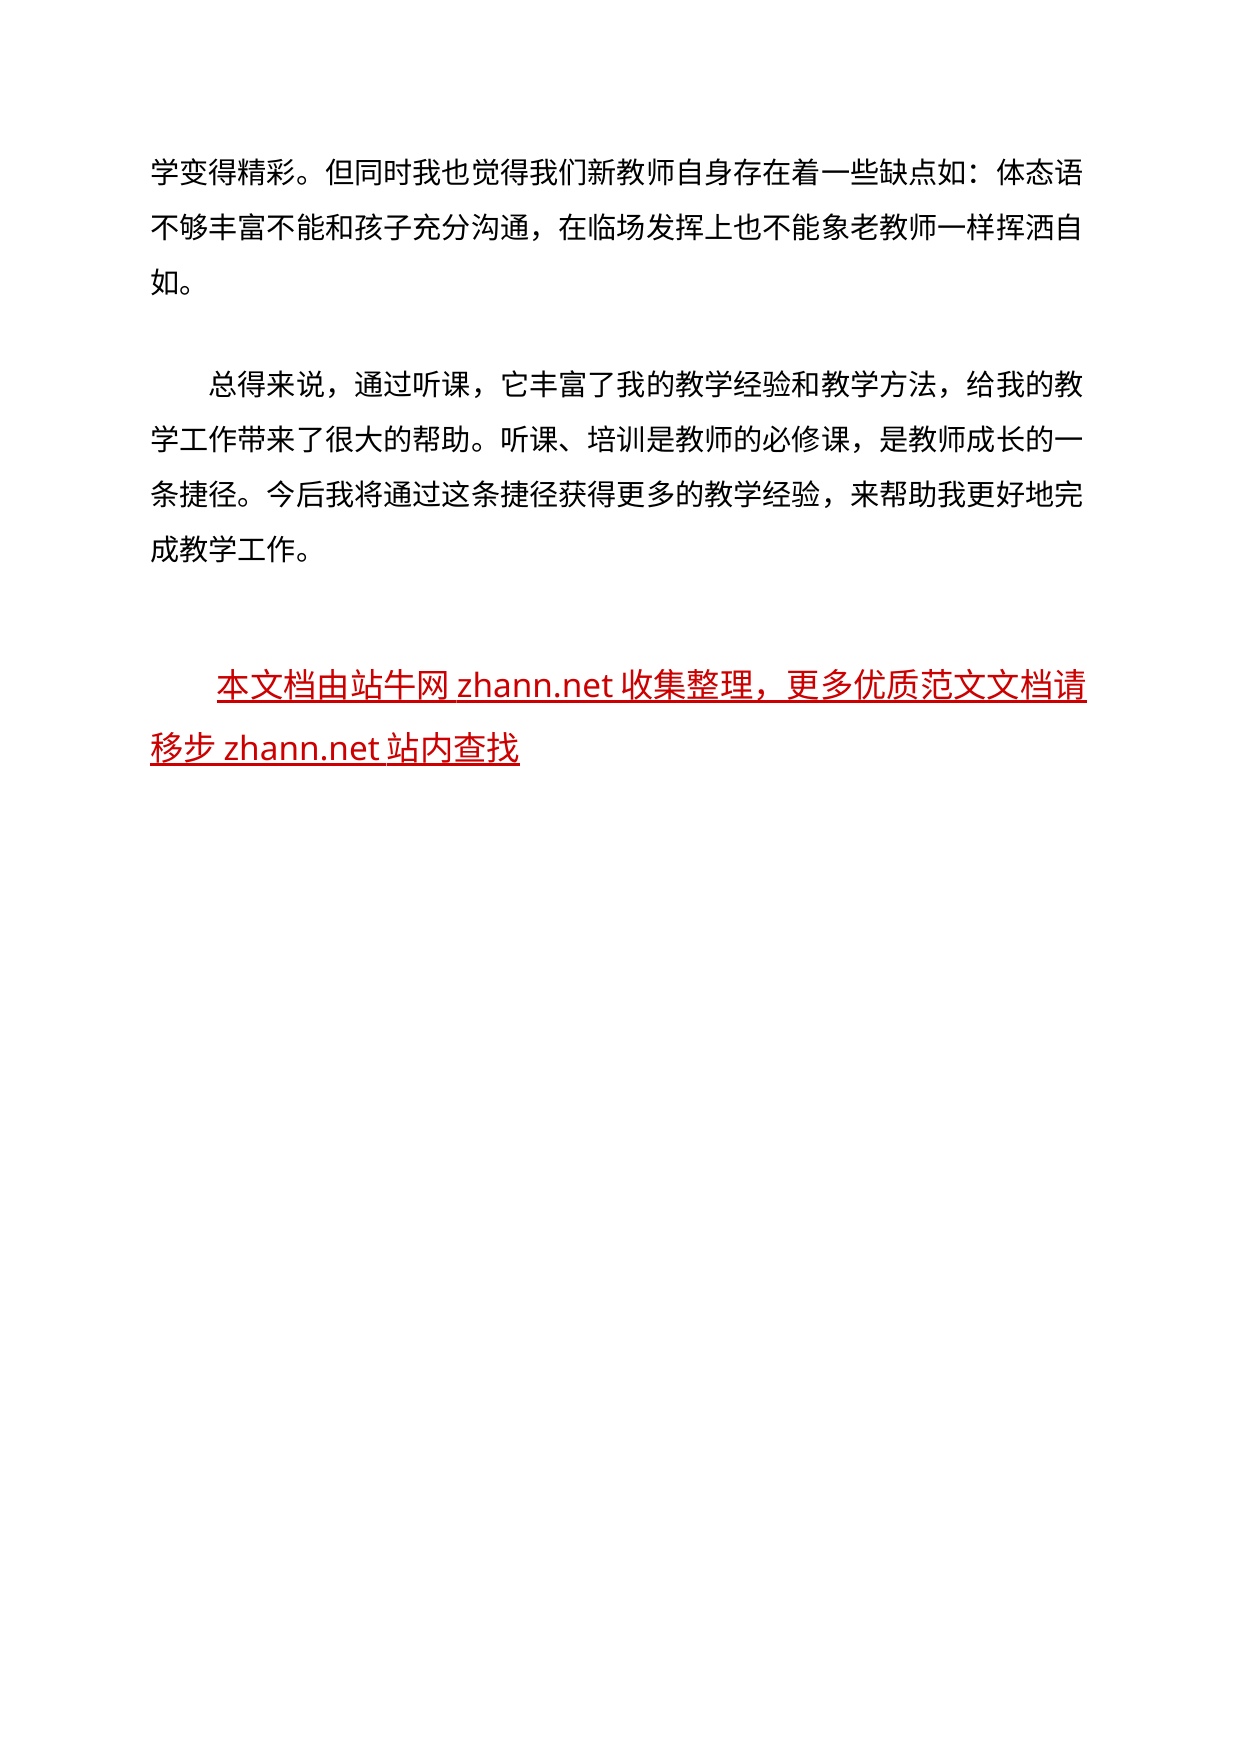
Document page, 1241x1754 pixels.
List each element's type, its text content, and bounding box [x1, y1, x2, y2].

text 总得来说，通过听课，它丰富了我的教学经验和教学方法，给我的教学工作带来了很大的帮助。听课、培训是教师的必修课，是教师成长的一条捷径。今后我将通过这条捷径获得更多的教学经验，来帮助我更好地完成教学工作。 [150, 362, 1090, 568]
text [150, 150, 1090, 302]
text 本文档由站牛网zhann.net收集整理，更多优质范文文档请移步zhann.net站内查找 [150, 659, 1090, 771]
